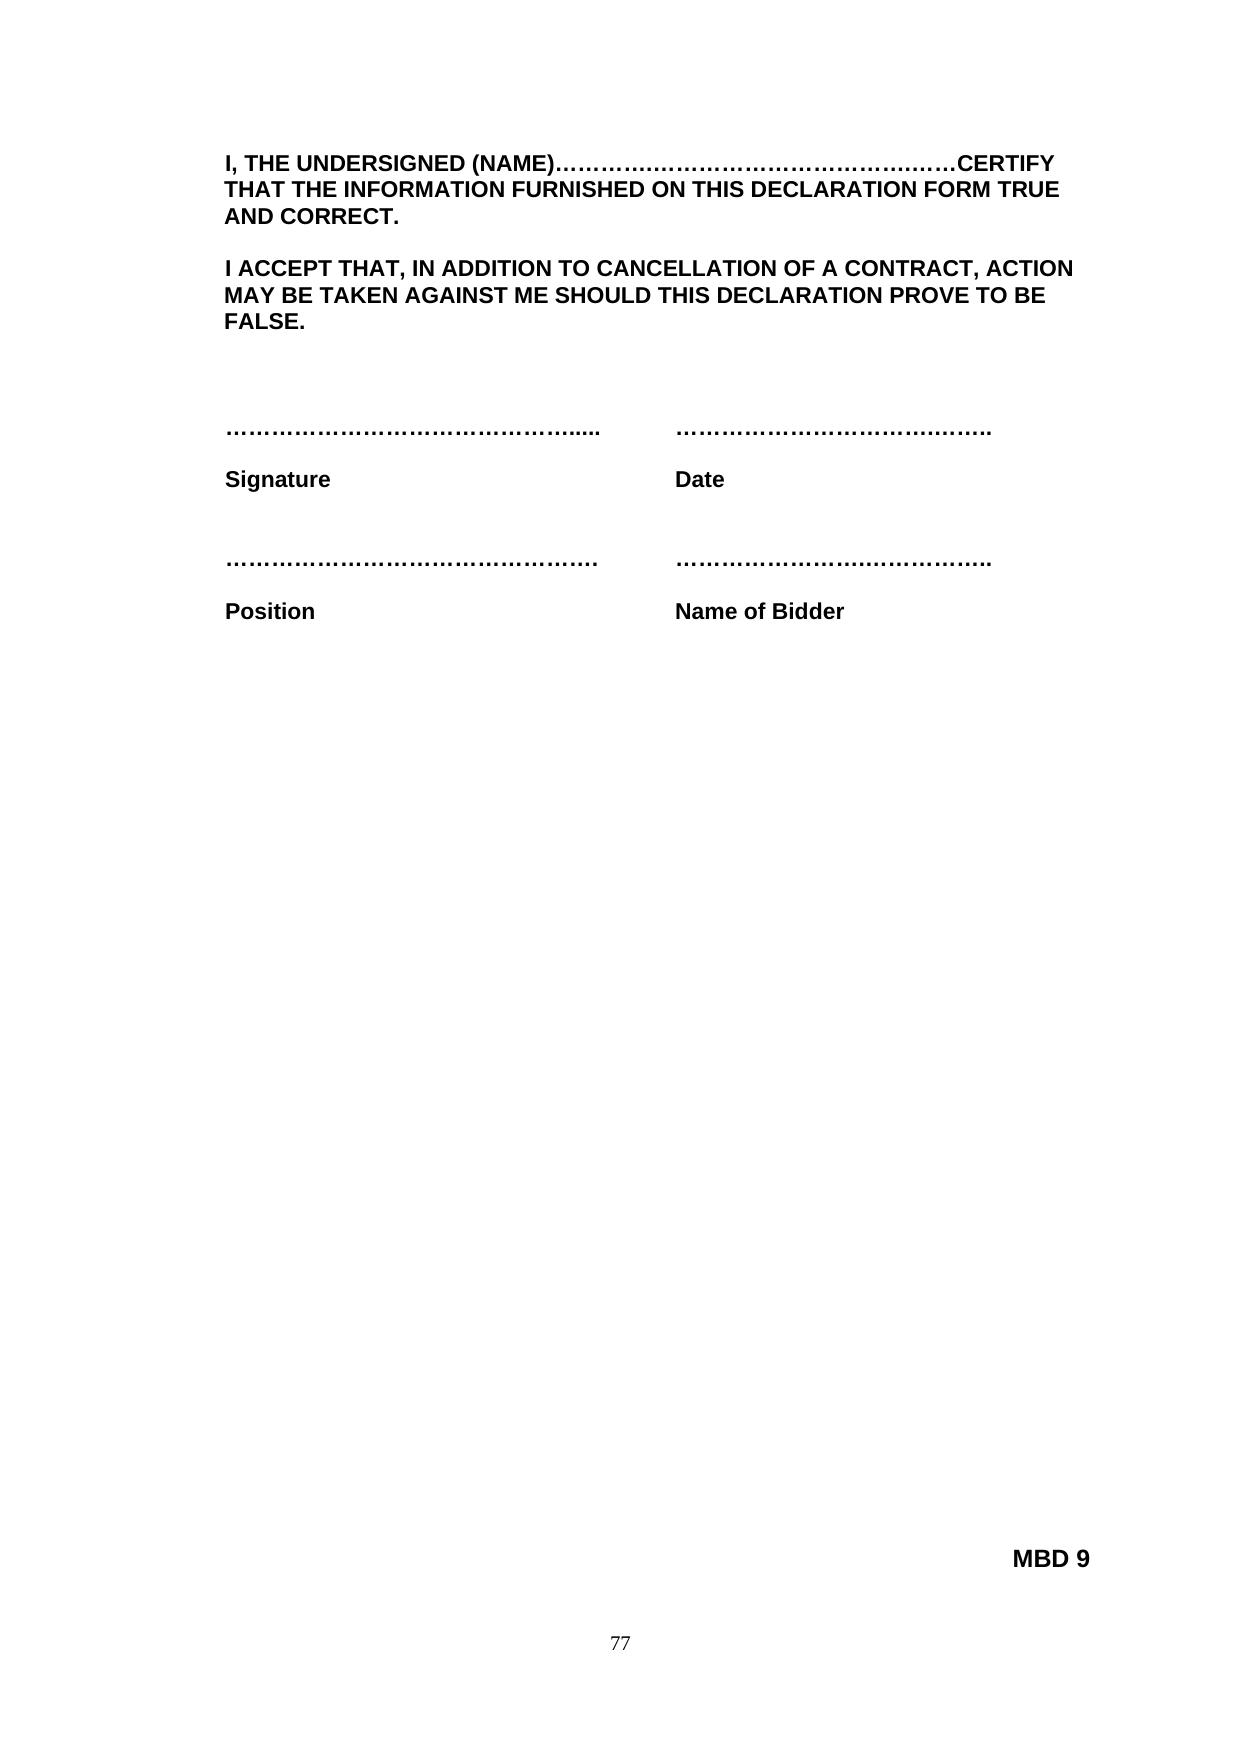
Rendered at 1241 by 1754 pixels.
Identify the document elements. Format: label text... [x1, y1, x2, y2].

text Signature Date [225, 466, 1090, 493]
text I ACCEPT THAT, IN ADDITION TO CANCELLATION OF A CONTRACT, ACTION MAY BE TAKEN AGAINST ME SHOULD THIS DECLARATION PROVE TO BE FALSE. [224, 255, 1090, 334]
text Position Name of Bidder [225, 598, 1090, 624]
text …………………………………………. …………………….…………….. [225, 545, 1090, 572]
text I, THE UNDERSIGNED (NAME)………….…………………………….……CERTIFY THAT THE INFORMATION FURNISHED ON THIS DECLARATION FORM TRUE AND CORRECT. [224, 150, 1090, 229]
text MBD 9 [150, 1544, 1090, 1573]
text ………………………………………..... …………………………….…….. [225, 413, 1090, 440]
